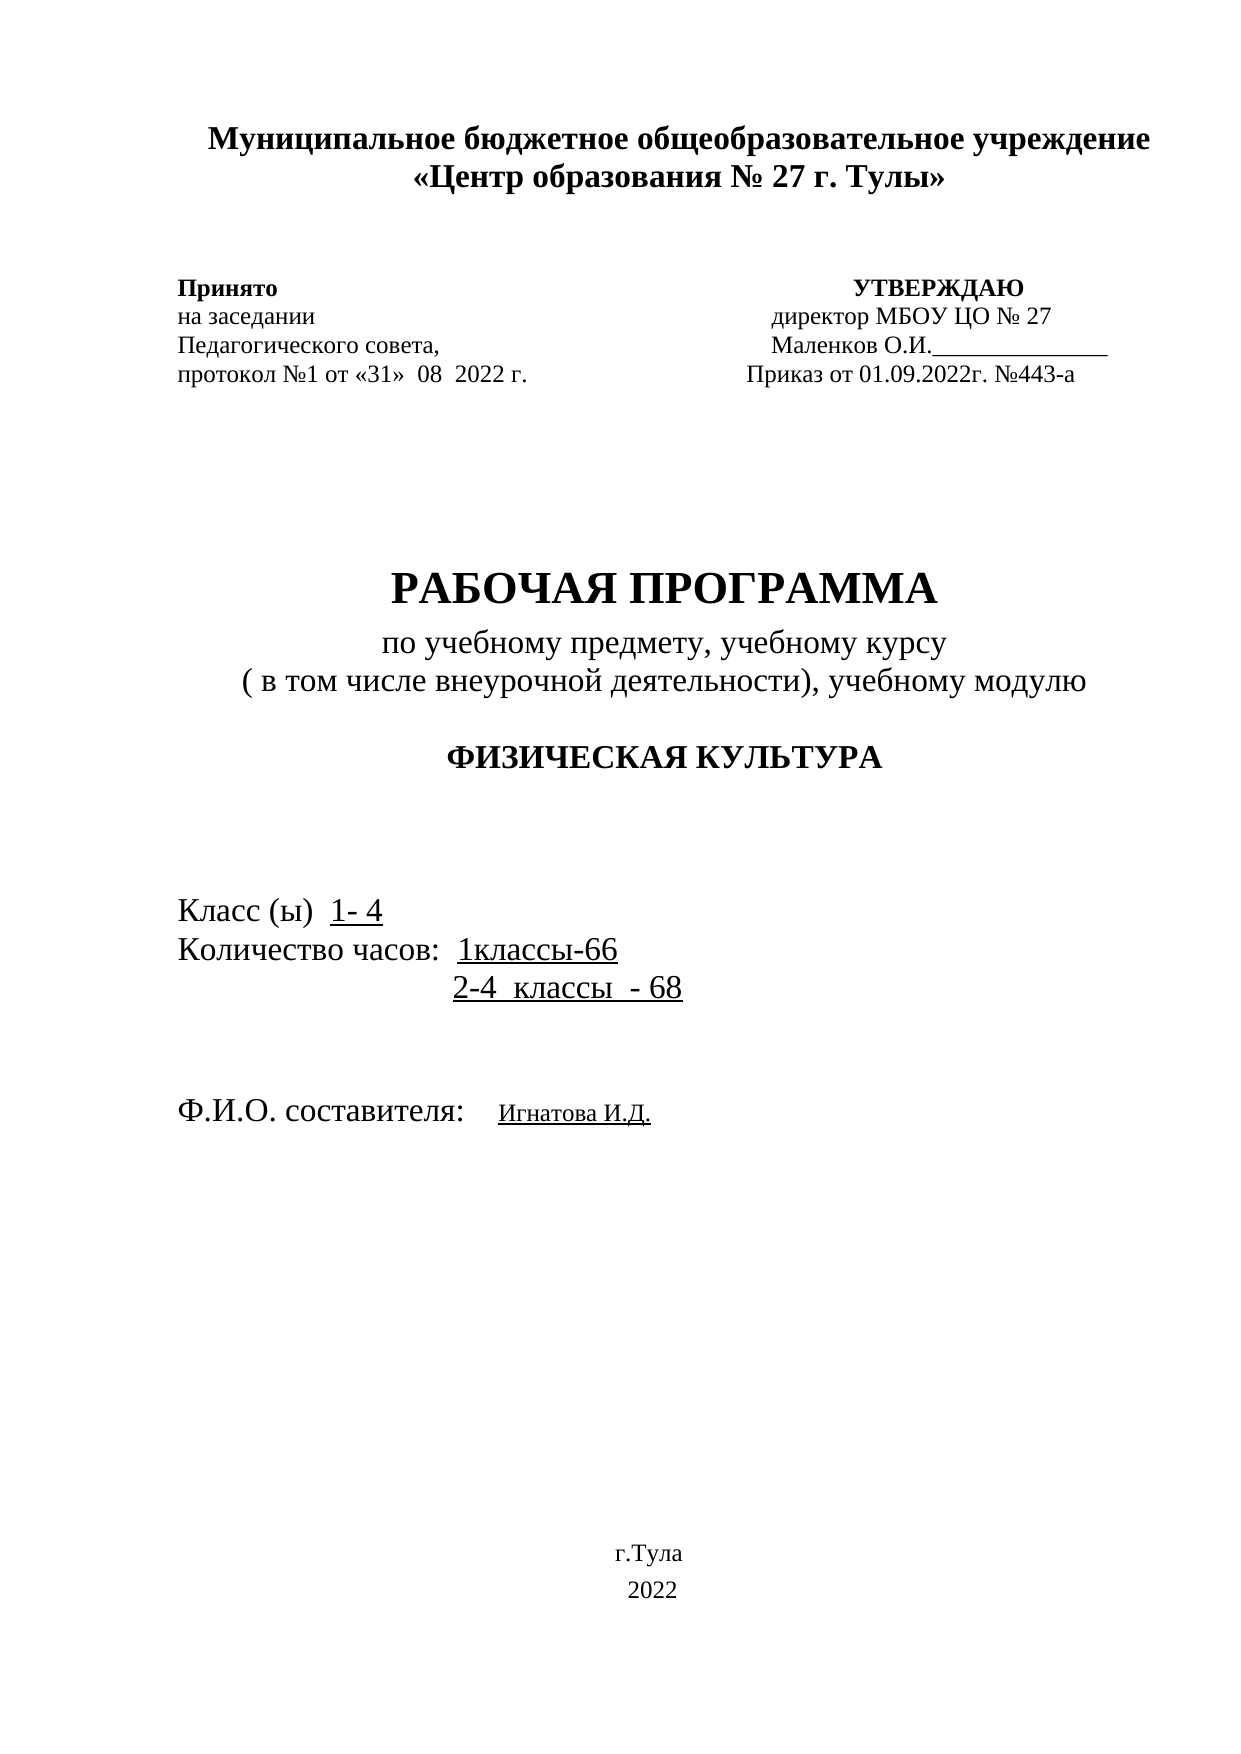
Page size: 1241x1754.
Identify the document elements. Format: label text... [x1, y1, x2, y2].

text РАБОЧАЯ ПРОГРАММА [177, 561, 1152, 614]
text Количество часов: 1классы-66 [177, 929, 1152, 967]
text «Центр образования № 27 г. Тулы» [207, 156, 1152, 195]
text на заседании директор МБОУ ЦО № 27 [177, 301, 1152, 330]
text г.Тула [177, 1538, 1152, 1566]
text Муниципальное бюджетное общеобразовательное учреждение [207, 118, 1152, 156]
text Принято УТВЕРЖДАЮ [177, 273, 1152, 301]
text ( в том числе внеурочной деятельности), учебному модулю [177, 660, 1152, 699]
text ФИЗИЧЕСКАЯ КУЛЬТУРА [177, 737, 1152, 775]
text 2022 [177, 1575, 1152, 1603]
text протокол №1 от «31» 08 2022 г. Приказ от 01.09.2022г. №443-а [177, 359, 1152, 388]
text 2-4 классы - 68 [177, 967, 1152, 1005]
text Педагогического совета, Маленков О.И.______________ [177, 330, 1152, 359]
text Класс (ы) 1- 4 [177, 890, 1152, 929]
text Ф.И.О. составителя: Игнатова И.Д. [177, 1090, 1152, 1129]
text по учебному предмету, учебному курсу [177, 622, 1152, 660]
